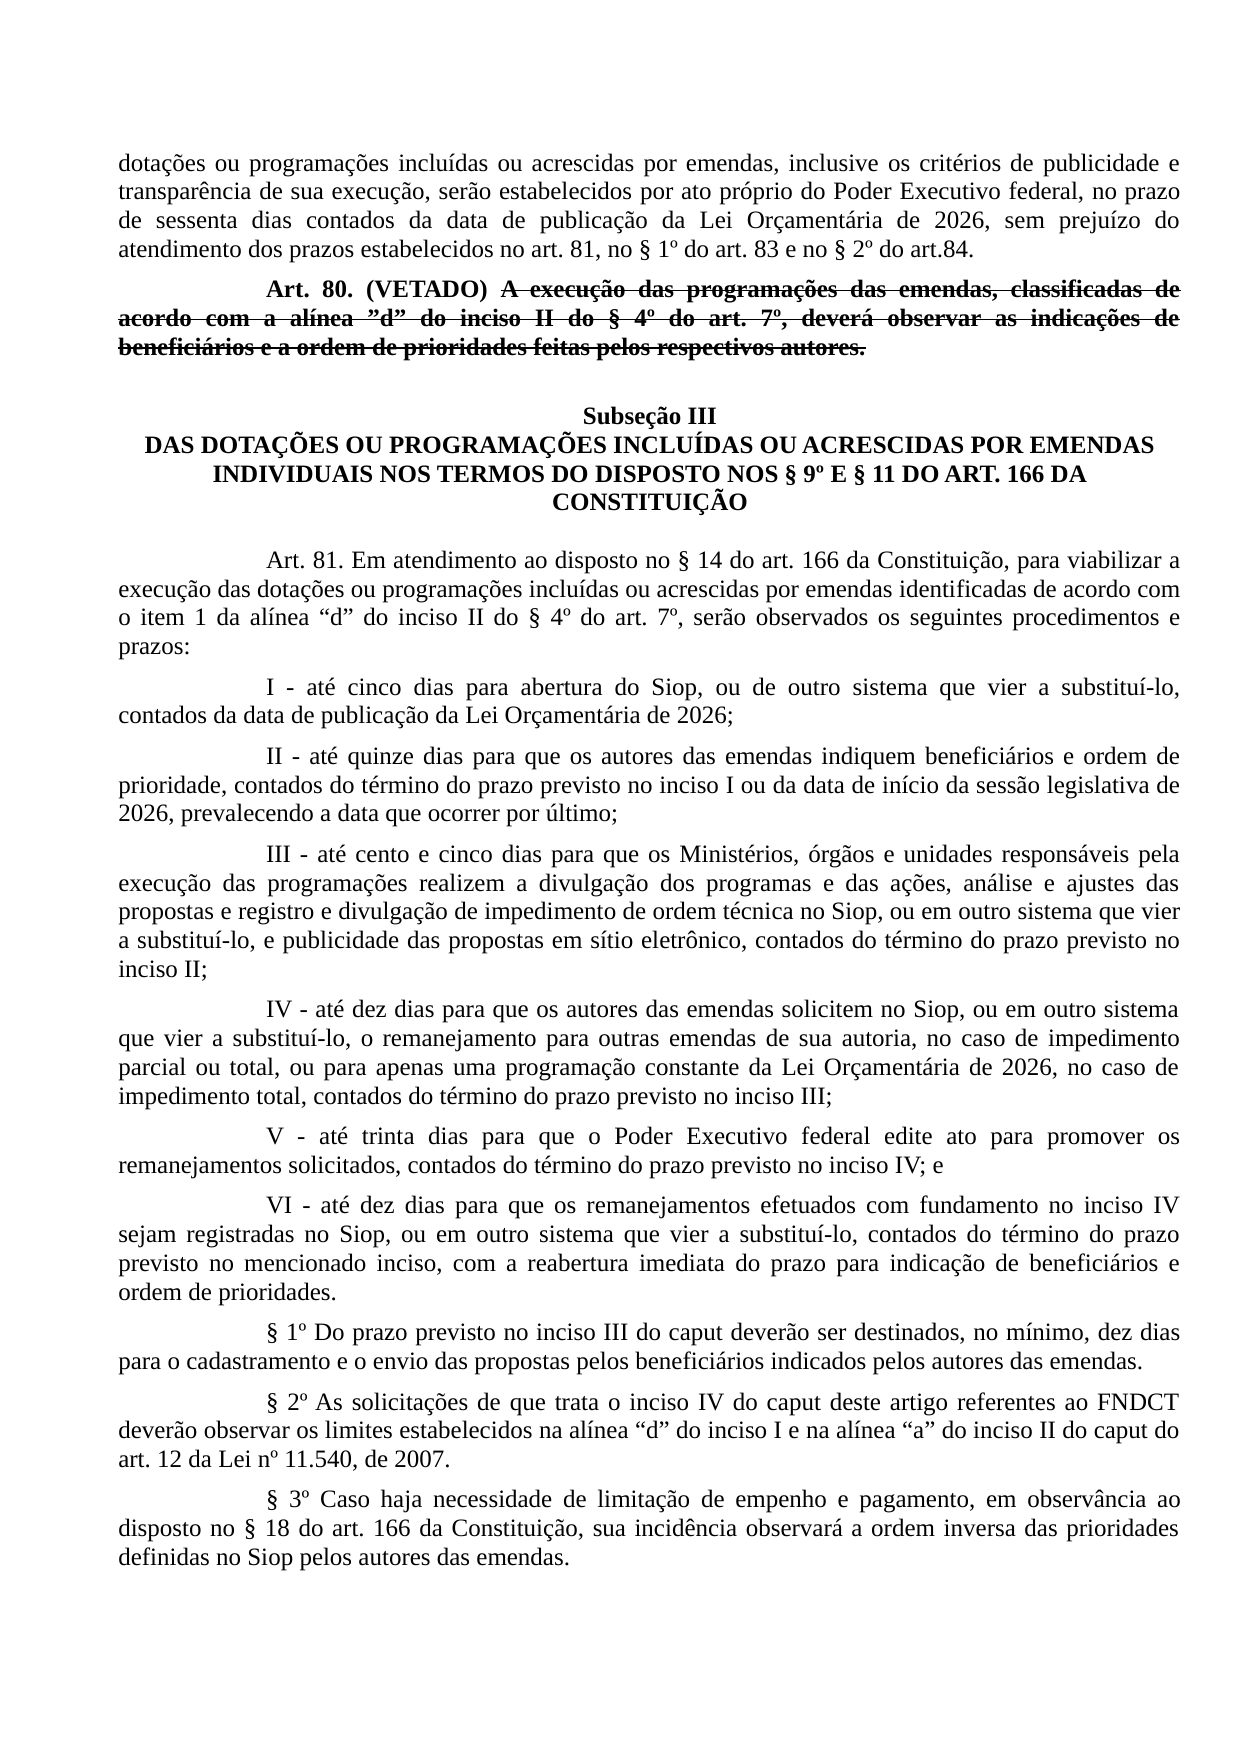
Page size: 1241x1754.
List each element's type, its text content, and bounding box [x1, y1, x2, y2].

text § 1º Do prazo previsto no inciso III do caput deverão ser destinados, no mínimo, dez dias para o cadastramento e o envio das propostas pelos beneficiários indicados pelos autores das emendas. [118, 1317, 1181, 1375]
text V - até trinta dias para que o Poder Executivo federal edite ato para promover os remanejamentos solicitados, contados do término do prazo previsto no inciso IV; e [118, 1121, 1181, 1179]
text § 3º Caso haja necessidade de limitação de empenho e pagamento, em observância ao disposto no § 18 do art. 166 da Constituição, sua incidência observará a ordem inversa das prioridades definidas no Siop pelos autores das emendas. [118, 1484, 1181, 1571]
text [118, 148, 1181, 263]
text § 2º As solicitações de que trata o inciso IV do caput deste artigo referentes ao FNDCT deverão observar os limites estabelecidos na alínea “d” do inciso I e na alínea “a” do inciso II do caput do art. 12 da Lei nº 11.540, de 2007. [118, 1387, 1181, 1473]
text I - até cinco dias para abertura do Siop, ou de outro sistema que vier a substituí-lo, contados da data de publicação da Lei Orçamentária de 2026; [118, 672, 1181, 729]
text II - até quinze dias para que os autores das emendas indiquem beneficiários e ordem de prioridade, contados do término do prazo previsto no inciso I ou da data de início da sessão legislativa de 2026, prevalecendo a data que ocorrer por último; [118, 741, 1181, 827]
text VI - até dez dias para que os remanejamentos efetuados com fundamento no inciso IV sejam registradas no Siop, ou em outro sistema que vier a substituí-lo, contados do término do prazo previsto no mencionado inciso, com a reabertura imediata do prazo para indicação de beneficiários e ordem de prioridades. [118, 1191, 1181, 1306]
text Subseção III [118, 401, 1181, 430]
text DAS DOTAÇÕES OU PROGRAMAÇÕES INCLUÍDAS OU ACRESCIDAS POR EMENDAS INDIVIDUAIS NOS TERMOS DO DISPOSTO NOS § 9º E § 11 DO ART. 166 DA CONSTITUIÇÃO [118, 430, 1181, 516]
text IV - até dez dias para que os autores das emendas solicitem no Siop, ou em outro sistema que vier a substituí-lo, o remanejamento para outras emendas de sua autoria, no caso de impedimento parcial ou total, ou para apenas uma programação constante da Lei Orçamentária de 2026, no caso de impedimento total, contados do término do prazo previsto no inciso III; [118, 994, 1181, 1109]
text Art. 81. Em atendimento ao disposto no § 14 do art. 166 da Constituição, para viabilizar a execução das dotações ou programações incluídas ou acrescidas por emendas identificadas de acordo com o item 1 da alínea “d” do inciso II do § 4º do art. 7º, serão observados os seguintes procedimentos e prazos: [118, 545, 1181, 660]
text III - até cento e cinco dias para que os Ministérios, órgãos e unidades responsáveis pela execução das programações realizem a divulgação dos programas e das ações, análise e ajustes das propostas e registro e divulgação de impedimento de ordem técnica no Siop, ou em outro sistema que vier a substituí-lo, e publicidade das propostas em sítio eletrônico, contados do término do prazo previsto no inciso II; [118, 839, 1181, 983]
text Art. 80. (VETADO) A execução das programações das emendas, classificadas de acordo com a alínea ”d” do inciso II do § 4º do art. 7º, deverá observar as indicações de beneficiários e a ordem de prioridades feitas pelos respectivos autores. [118, 274, 1181, 361]
